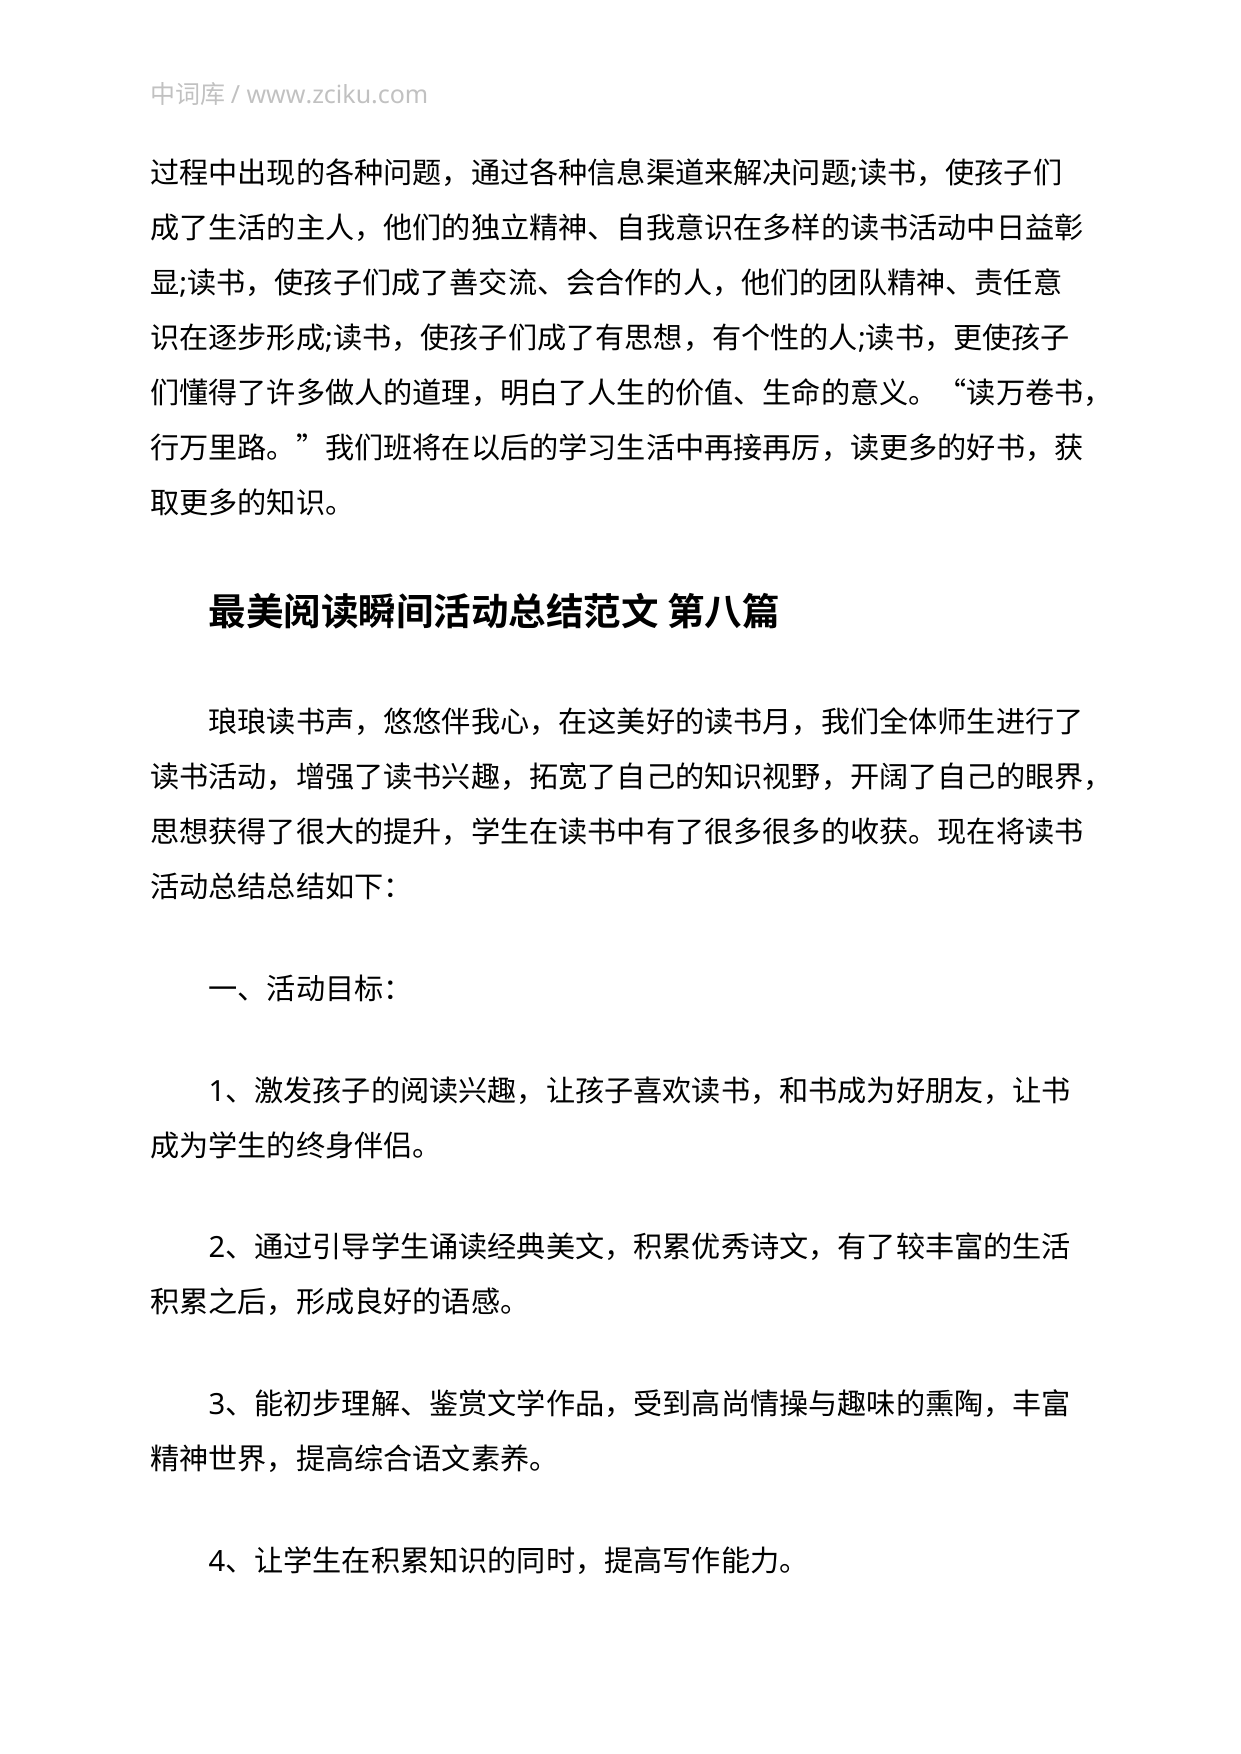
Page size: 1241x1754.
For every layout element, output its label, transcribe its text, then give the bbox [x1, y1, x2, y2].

text 4、让学生在积累知识的同时，提高写作能力。 [150, 1537, 1090, 1580]
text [150, 150, 1090, 522]
text 2、通过引导学生诵读经典美文，积累优秀诗文，有了较丰富的生活积累之后，形成良好的语感。 [150, 1224, 1090, 1321]
text 3、能初步理解、鉴赏文学作品，受到高尚情操与趣味的熏陶，丰富精神世界，提高综合语文素养。 [150, 1381, 1090, 1478]
text 一、活动目标： [150, 965, 1090, 1008]
text 琅琅读书声，悠悠伴我心，在这美好的读书月，我们全体师生进行了读书活动，增强了读书兴趣，拓宽了自己的知识视野，开阔了自己的眼界，思想获得了很大的提升，学生在读书中有了很多很多的收获。现在将读书活动总结总结如下： [150, 699, 1090, 906]
text 最美阅读瞬间活动总结范文 第八篇 [150, 581, 1090, 636]
text 1、激发孩子的阅读兴趣，让孩子喜欢读书，和书成为好朋友，让书成为学生的终身伴侣。 [150, 1067, 1090, 1164]
